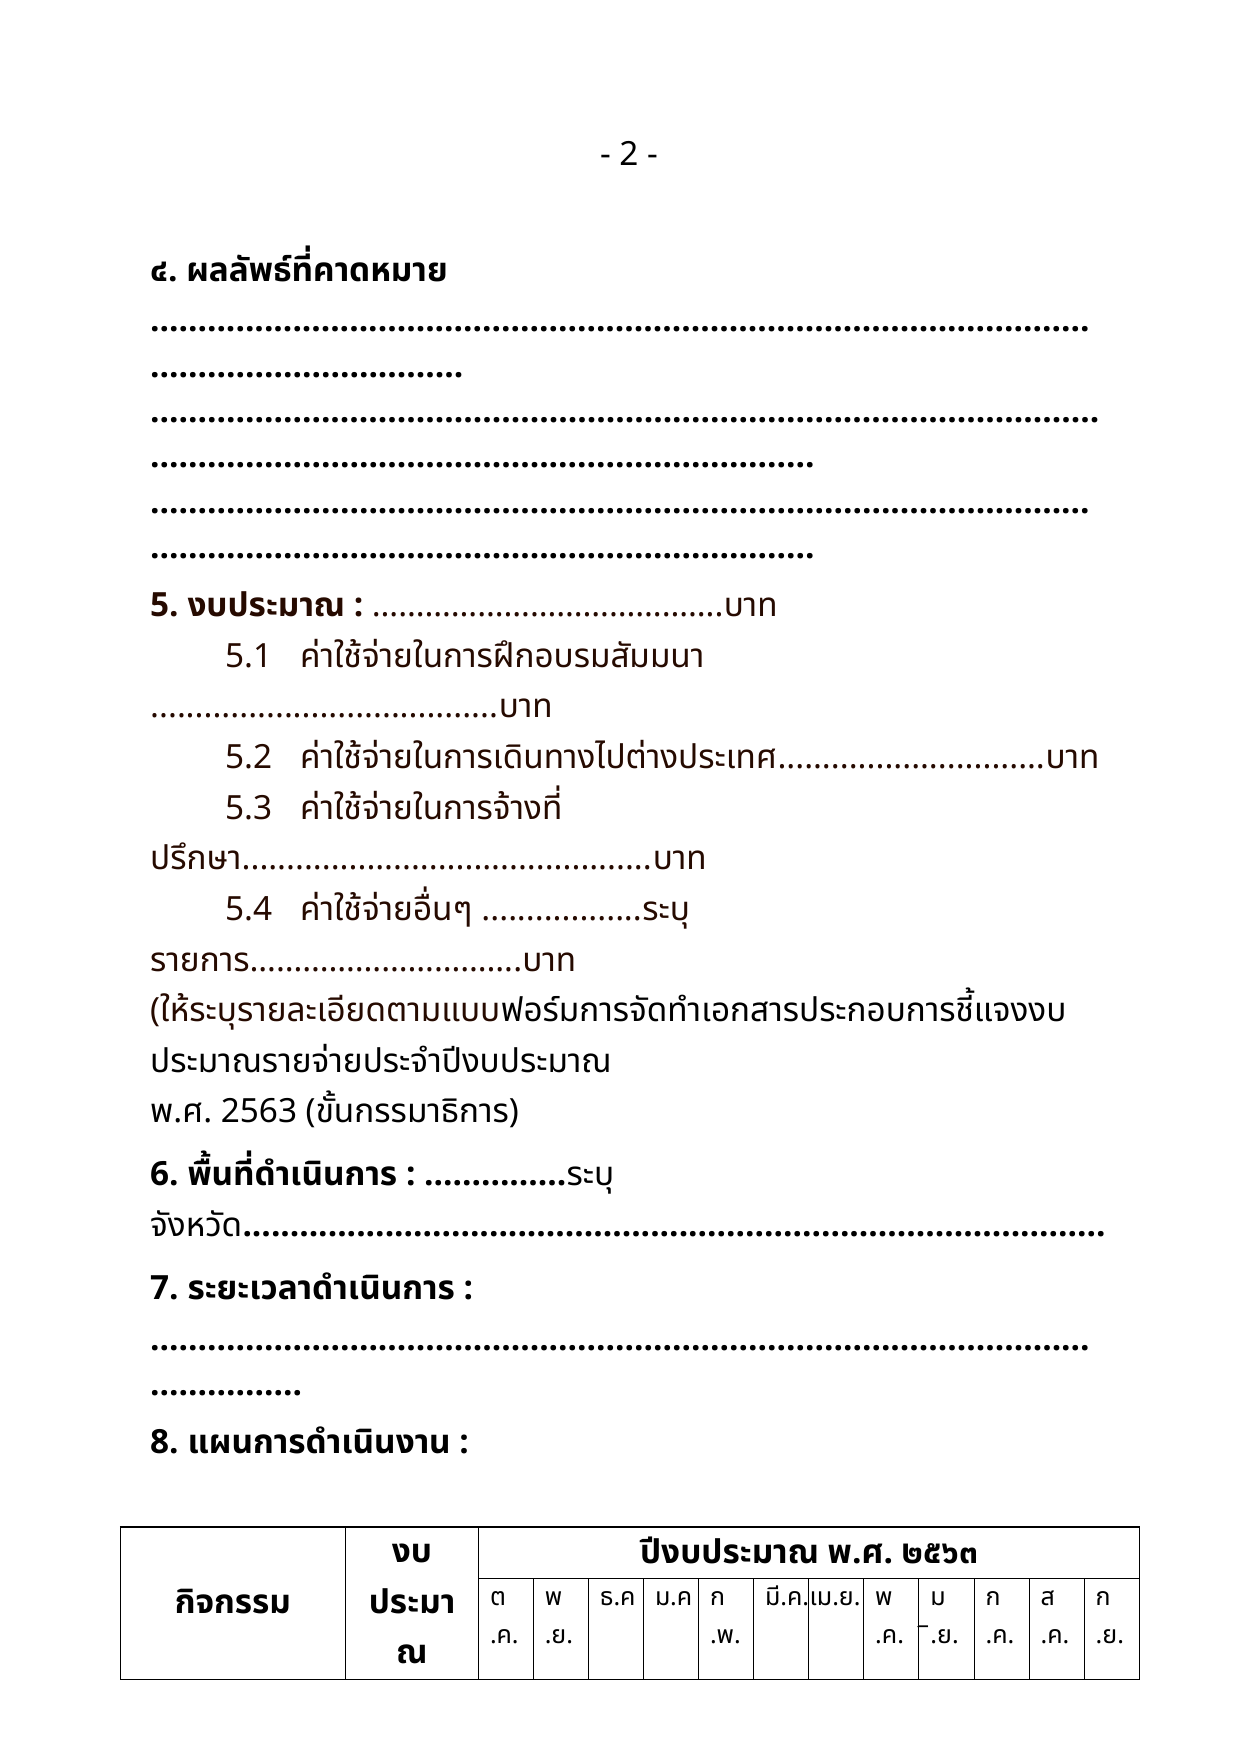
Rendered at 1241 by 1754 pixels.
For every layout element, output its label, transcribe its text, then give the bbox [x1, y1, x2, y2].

text 5. งบประมาณ : ………………………………….บาท [150, 581, 1107, 632]
text 8. แผนการดำเนินงาน : [150, 1418, 1107, 1468]
table_cell ม.ค [644, 1579, 698, 1679]
text - 2 - [150, 129, 1107, 175]
text (ให้ระบุรายละเอียดตามแบบฟอร์มการจัดทำเอกสารประกอบการชี้แจงงบประมาณรายจ่ายประจำปีงบประมาณ [150, 986, 1152, 1087]
table_cell ก.ค. [975, 1579, 1029, 1679]
text ๔. ผลลัพธ์ที่คาดหมาย ........................……………………………………………………………………………………………… …….………………………………………………………………………………………………………………………………………………. ……………………………………………………………………………………………………………………………………………………. [150, 245, 1107, 568]
table_cell เม.ย. [809, 1579, 863, 1679]
table_cell ส.ค. [1030, 1579, 1084, 1679]
table_header ปีงบประมาณ พ.ศ. ๒๕๖๓ [479, 1528, 1139, 1578]
text 5.3 ค่าใช้จ่ายในการจ้างที่ปรึกษา..............................................บาท [150, 783, 1107, 885]
table_cell มิ.ย. [919, 1579, 974, 1679]
text 5.2 ค่าใช้จ่ายในการเดินทางไปต่างประเทศ..............................บาท [150, 733, 1107, 783]
text พ.ศ. 2563 (ขั้นกรรมาธิการ) [150, 1087, 1152, 1138]
table_cell ก.พ. [699, 1579, 753, 1679]
table_cell ก.ย. [1085, 1579, 1139, 1679]
table_cell พ.ย. [534, 1579, 588, 1679]
text 7. ระยะเวลาดำเนินการ : ……………………………………………………………………………………………………. [150, 1264, 1107, 1405]
text 6. พื้นที่ดำเนินการ : ……………ระบุจังหวัด....................................................………………………………… [150, 1150, 1107, 1251]
text 5.1 ค่าใช้จ่ายในการฝึกอบรมสัมมนา .......................................บาท [150, 632, 1107, 733]
table_cell พ.ค. [864, 1579, 918, 1679]
table_header งบประมาณ [346, 1528, 478, 1679]
table_cell ธ.ค [589, 1579, 643, 1679]
table_cell ต.ค. [479, 1579, 533, 1679]
text 5.4 ค่าใช้จ่ายอื่นๆ ..................ระบุรายการ………………………….บาท [150, 885, 1107, 986]
table_cell มี.ค. [754, 1579, 808, 1679]
table_header กิจกรรม [121, 1528, 345, 1679]
